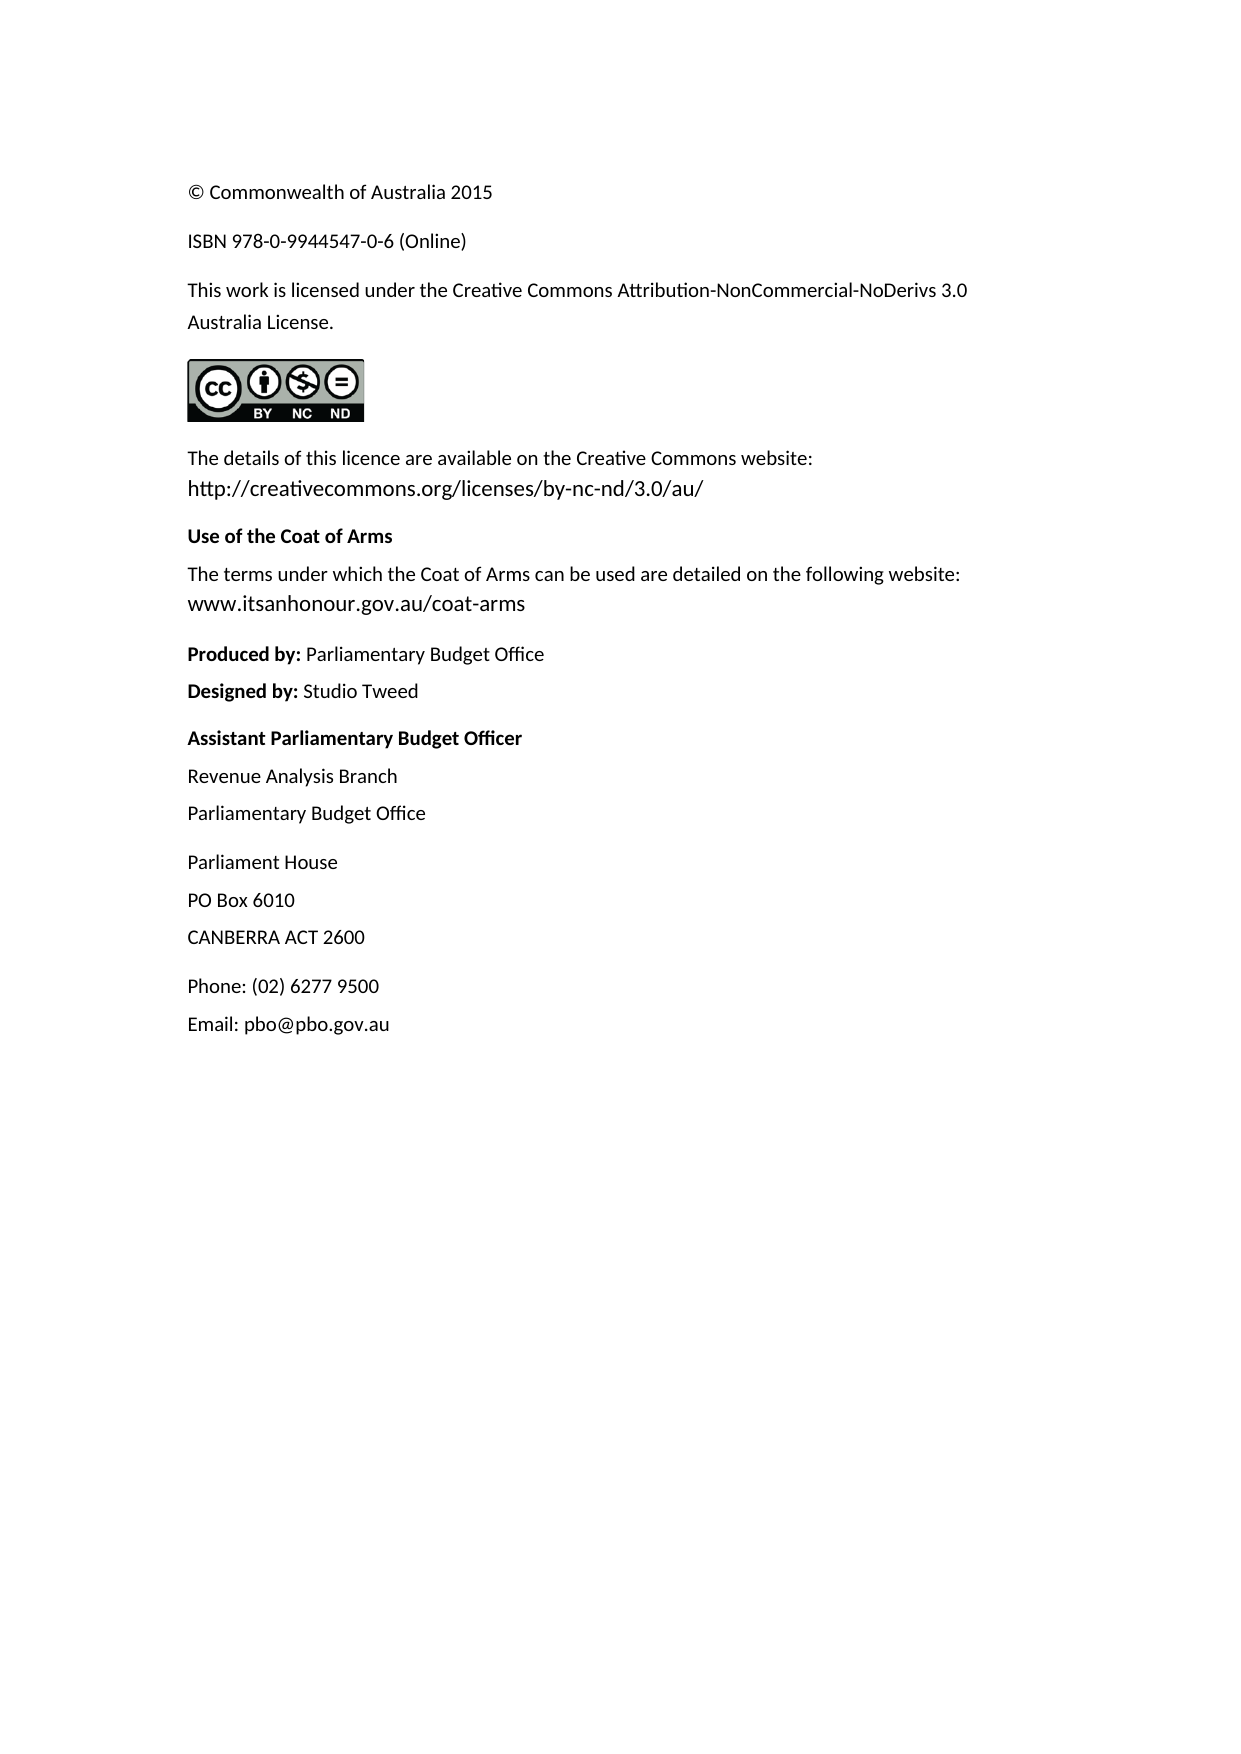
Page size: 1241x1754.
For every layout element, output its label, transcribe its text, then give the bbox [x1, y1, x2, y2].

table_header © Commonwealth of Australia 2015 ISBN 978-0-9944547-0-6 (Online) This work is licensed under the Creative Commons Attribution-NonCommercial-NoDerivs 3.0 Australia License. The details of this licence are available on the Creative Commons website: http://creativecommons.org/licenses/by-nc-nd/3.0/au/ Use of the Coat of Arms The terms under which the Coat of Arms can be used are detailed on the following website: www.itsanhonour.gov.au/coat-arms Produced by: Parliamentary Budget Office Designed by: Studio Tweed Revenue Analysis Branch Parliamentary Budget Office Parliament House PO Box 6010 CANBERRA ACT 2600 Phone: (02) 6277 9500 Email: pbo@pbo.gov.au [187, 173, 1043, 1048]
picture [187, 359, 365, 422]
